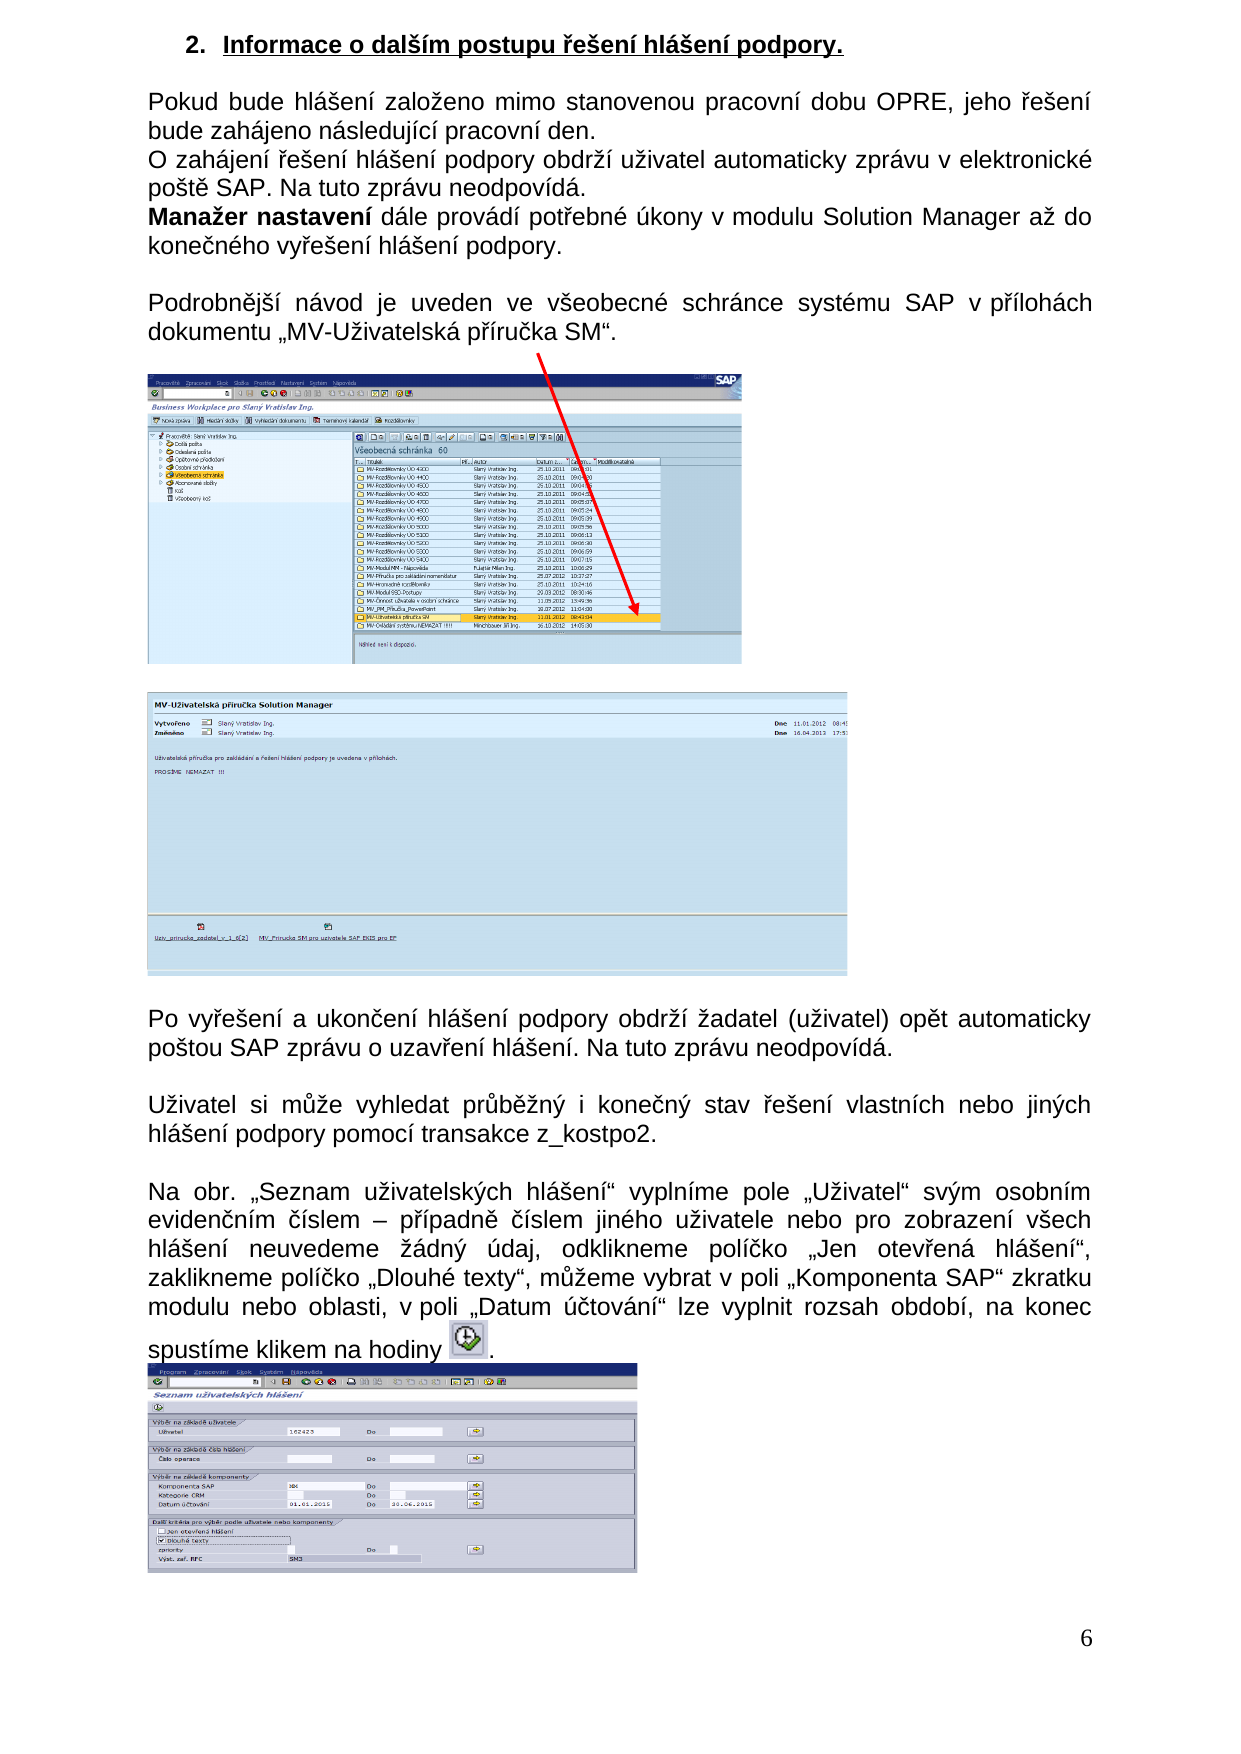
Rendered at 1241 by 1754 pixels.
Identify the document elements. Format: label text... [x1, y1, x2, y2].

text Po vyřešení a ukončení hlášení podpory obdrží žadatel (uživatel) opět automaticky poštou SAP zprávu o uzavření hlášení. Na tuto zprávu neodpovídá. [148, 1004, 1093, 1062]
picture [147, 692, 848, 976]
picture [147, 1363, 638, 1573]
list Informace o dalším postupu řešení hlášení podpory. [185, 29, 1093, 58]
text O zahájení řešení hlášení podpory obdrží uživatel automaticky zprávu v elektronické poště SAP. Na tuto zprávu neodpovídá. [148, 144, 1093, 202]
text Podrobnější návod je uveden ve všeobecné schránce systému SAP v přílohách dokumentu „MV-Uživatelská příručka SM“. [148, 288, 1093, 346]
text Uživatel si může vyhledat průběžný i konečný stav řešení vlastních nebo jiných hlášení podpory pomocí transakce z_kostpo2. [148, 1090, 1093, 1148]
text Pokud bude hlášení založeno mimo stanovenou pracovní dobu OPRE, jeho řešení bude zahájeno následující pracovní den. [148, 87, 1093, 144]
picture [147, 374, 742, 664]
text Manažer nastavení dále provádí potřebné úkony v modulu Solution Manager až do konečného vyřešení hlášení podpory. [148, 202, 1093, 259]
text Na obr. „Seznam uživatelských hlášení“ vyplníme pole „Uživatel“ svým osobním evidenčním číslem – případně číslem jiného uživatele nebo pro zobrazení všech hlášení neuvedeme žádný údaj, odklikneme políčko „Jen otevřená hlášení“, zaklikneme políčko „Dlouhé texty“, můžeme vybrat v poli „Komponenta SAP“ zkratku modulu nebo oblasti, v poli „Datum účtování“ lze vyplnit rozsah období, na konec spustíme klikem na hodiny . [148, 1148, 1093, 1364]
picture [449, 1320, 489, 1359]
